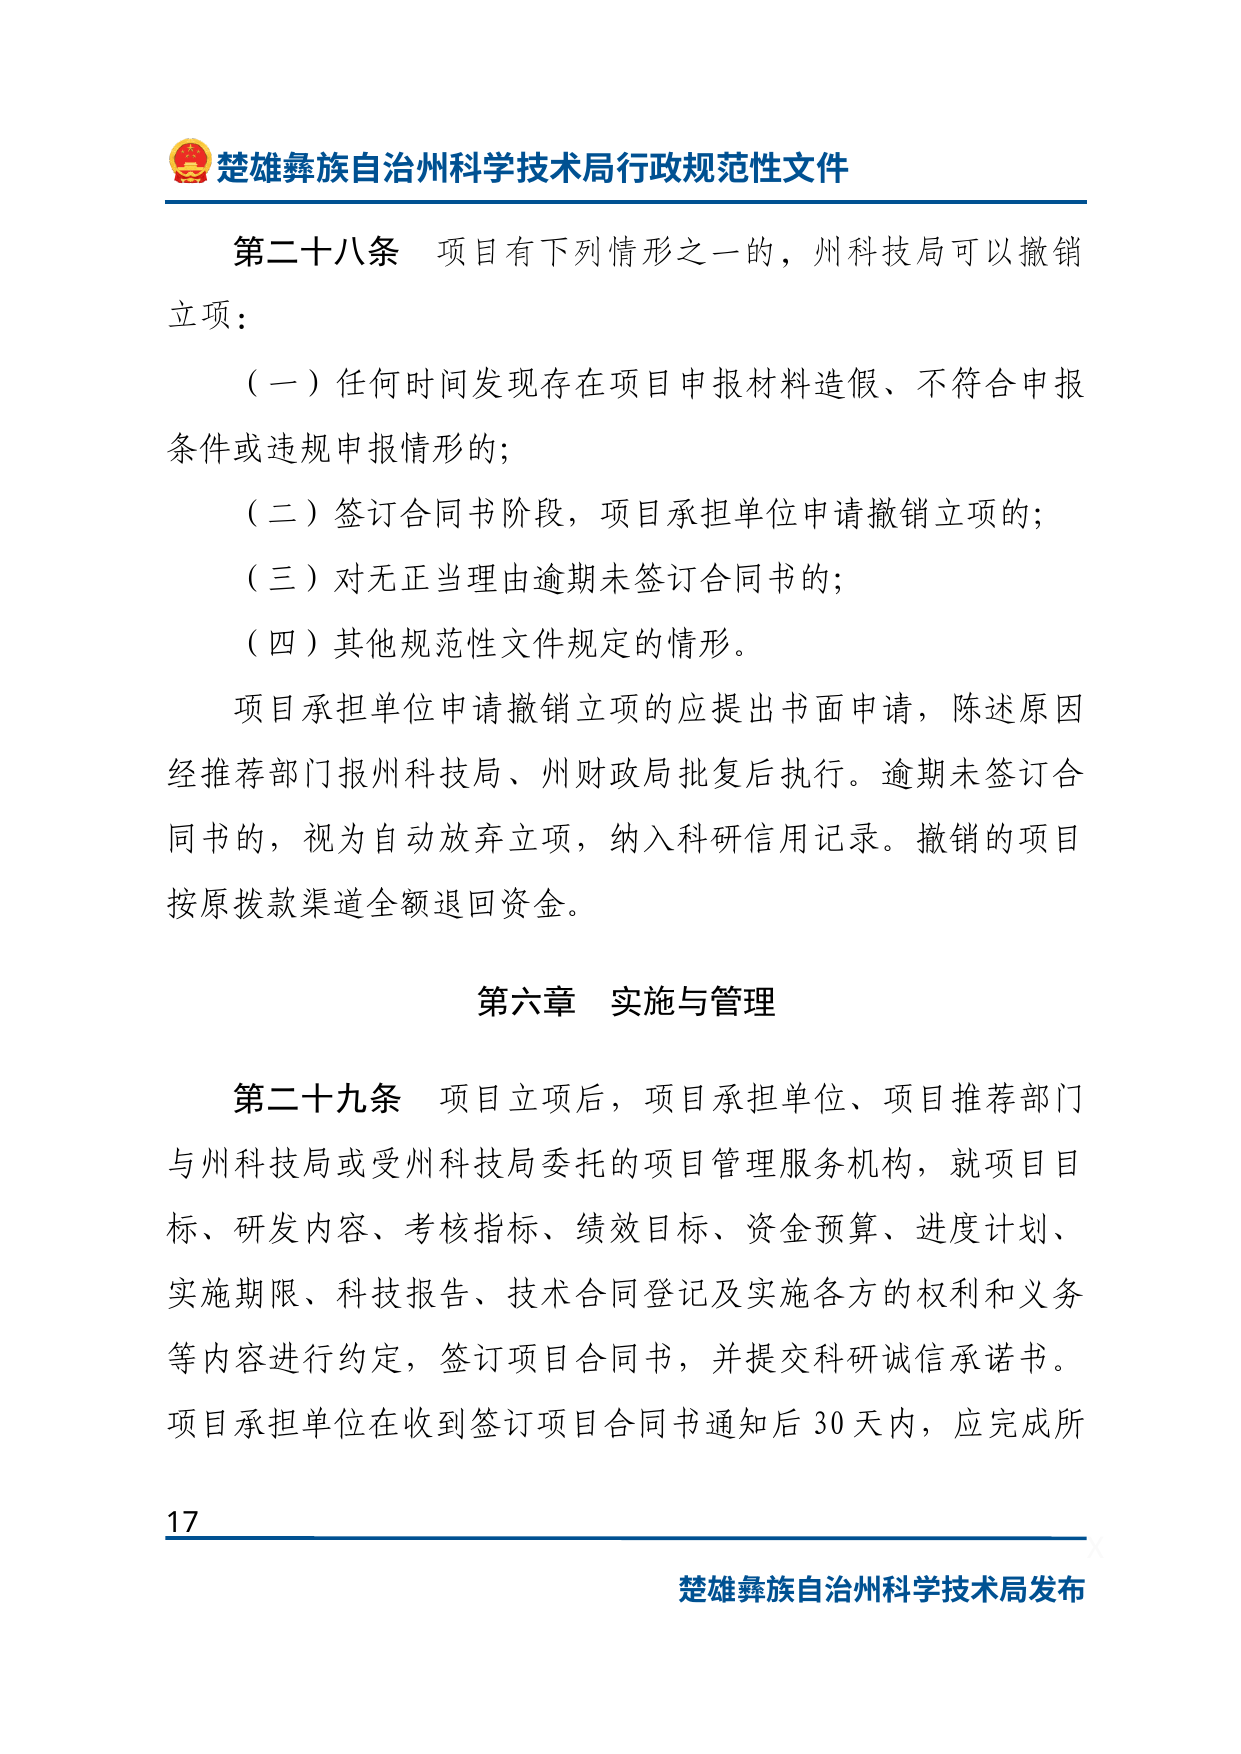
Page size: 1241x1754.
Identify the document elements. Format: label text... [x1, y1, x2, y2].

text （一）任何时间发现存在项目申报材料造假、不符合申报条件或违规申报情形的； [165, 349, 1087, 479]
text （三）对无正当理由逾期未签订合同书的； [165, 544, 1087, 609]
list 实施与管理 [165, 966, 1087, 1031]
text （二）签订合同书阶段，项目承担单位申请撤销立项的； [165, 479, 1087, 544]
text 项目承担单位申请撤销立项的应提出书面申请，陈述原因，经推荐部门报州科技局、州财政局批复后执行。逾期未签订合同书的，视为自动放弃立项，纳入科研信用记录。撤销的项目按原拨款渠道全额退回资金。 [165, 674, 1087, 934]
text 第二十八条 项目有下列情形之一的，州科技局可以撤销立项： [165, 219, 1087, 349]
picture [165, 136, 216, 187]
text （四）其他规范性文件规定的情形。 [165, 609, 1087, 674]
